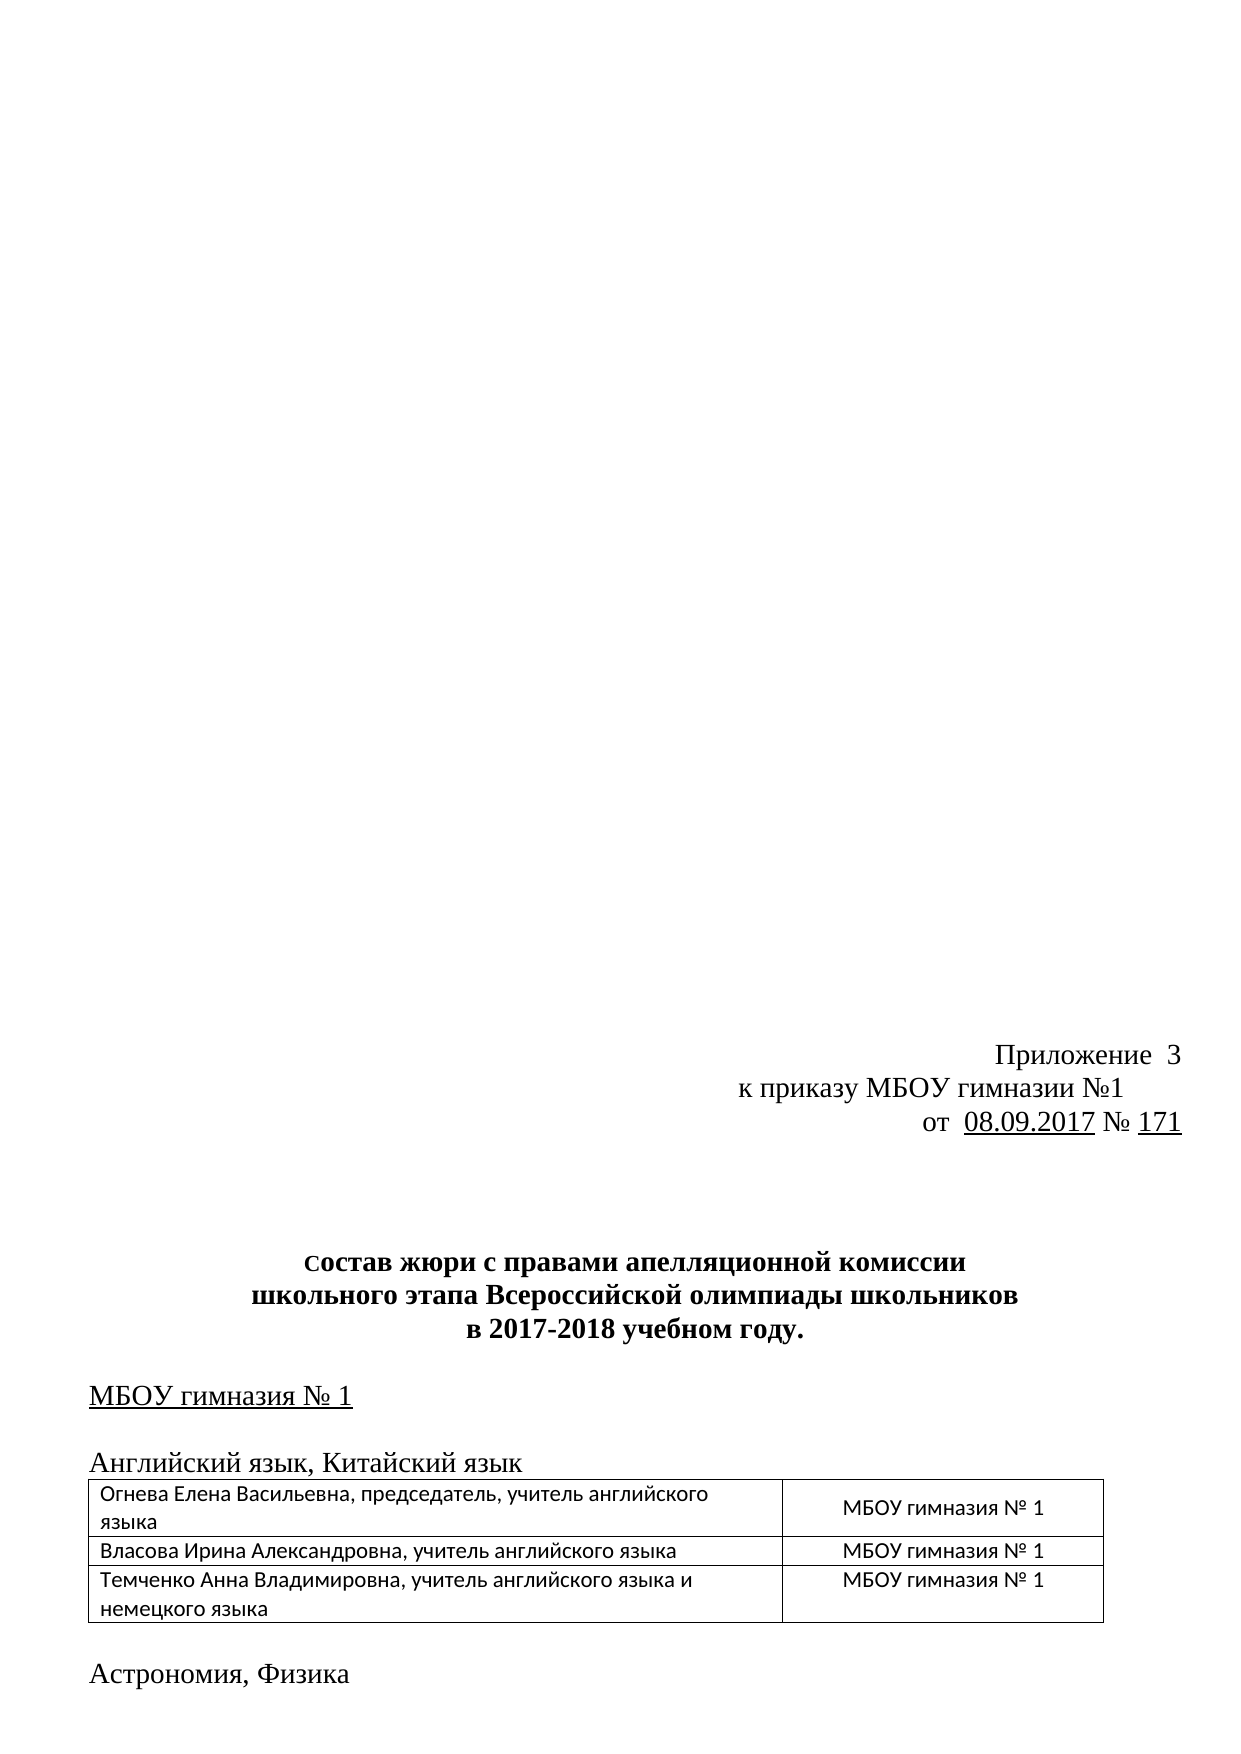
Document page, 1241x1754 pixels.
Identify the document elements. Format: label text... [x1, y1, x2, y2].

table_header Огнева Елена Васильевна, председатель, учитель английского языка [89, 1480, 782, 1536]
text Приложение 3 [118, 1037, 1181, 1071]
text Состав жюри с правами апелляционной комиссии [89, 1244, 1181, 1277]
text школьного этапа Всероссийской олимпиады школьников [89, 1277, 1181, 1311]
table_cell Власова Ирина Александровна, учитель английского языка [89, 1537, 782, 1564]
text к приказу МБОУ гимназии №1 [140, 1071, 1181, 1104]
table_cell Темченко Анна Владимировна, учитель английского языка и немецкого языка [89, 1566, 782, 1622]
table_header МБОУ гимназия № 1 [783, 1480, 1103, 1536]
table_cell МБОУ гимназия № 1 [783, 1566, 1103, 1622]
text от 08.09.2017 № 171 [89, 1104, 1181, 1138]
title Английский язык, Китайский язык [89, 1445, 1181, 1478]
title в 2017-2018 учебном году. [89, 1311, 1181, 1344]
table_cell МБОУ гимназия № 1 [783, 1537, 1103, 1564]
title МБОУ гимназия № 1 [89, 1378, 1181, 1411]
title Астрономия, Физика [89, 1656, 1181, 1690]
